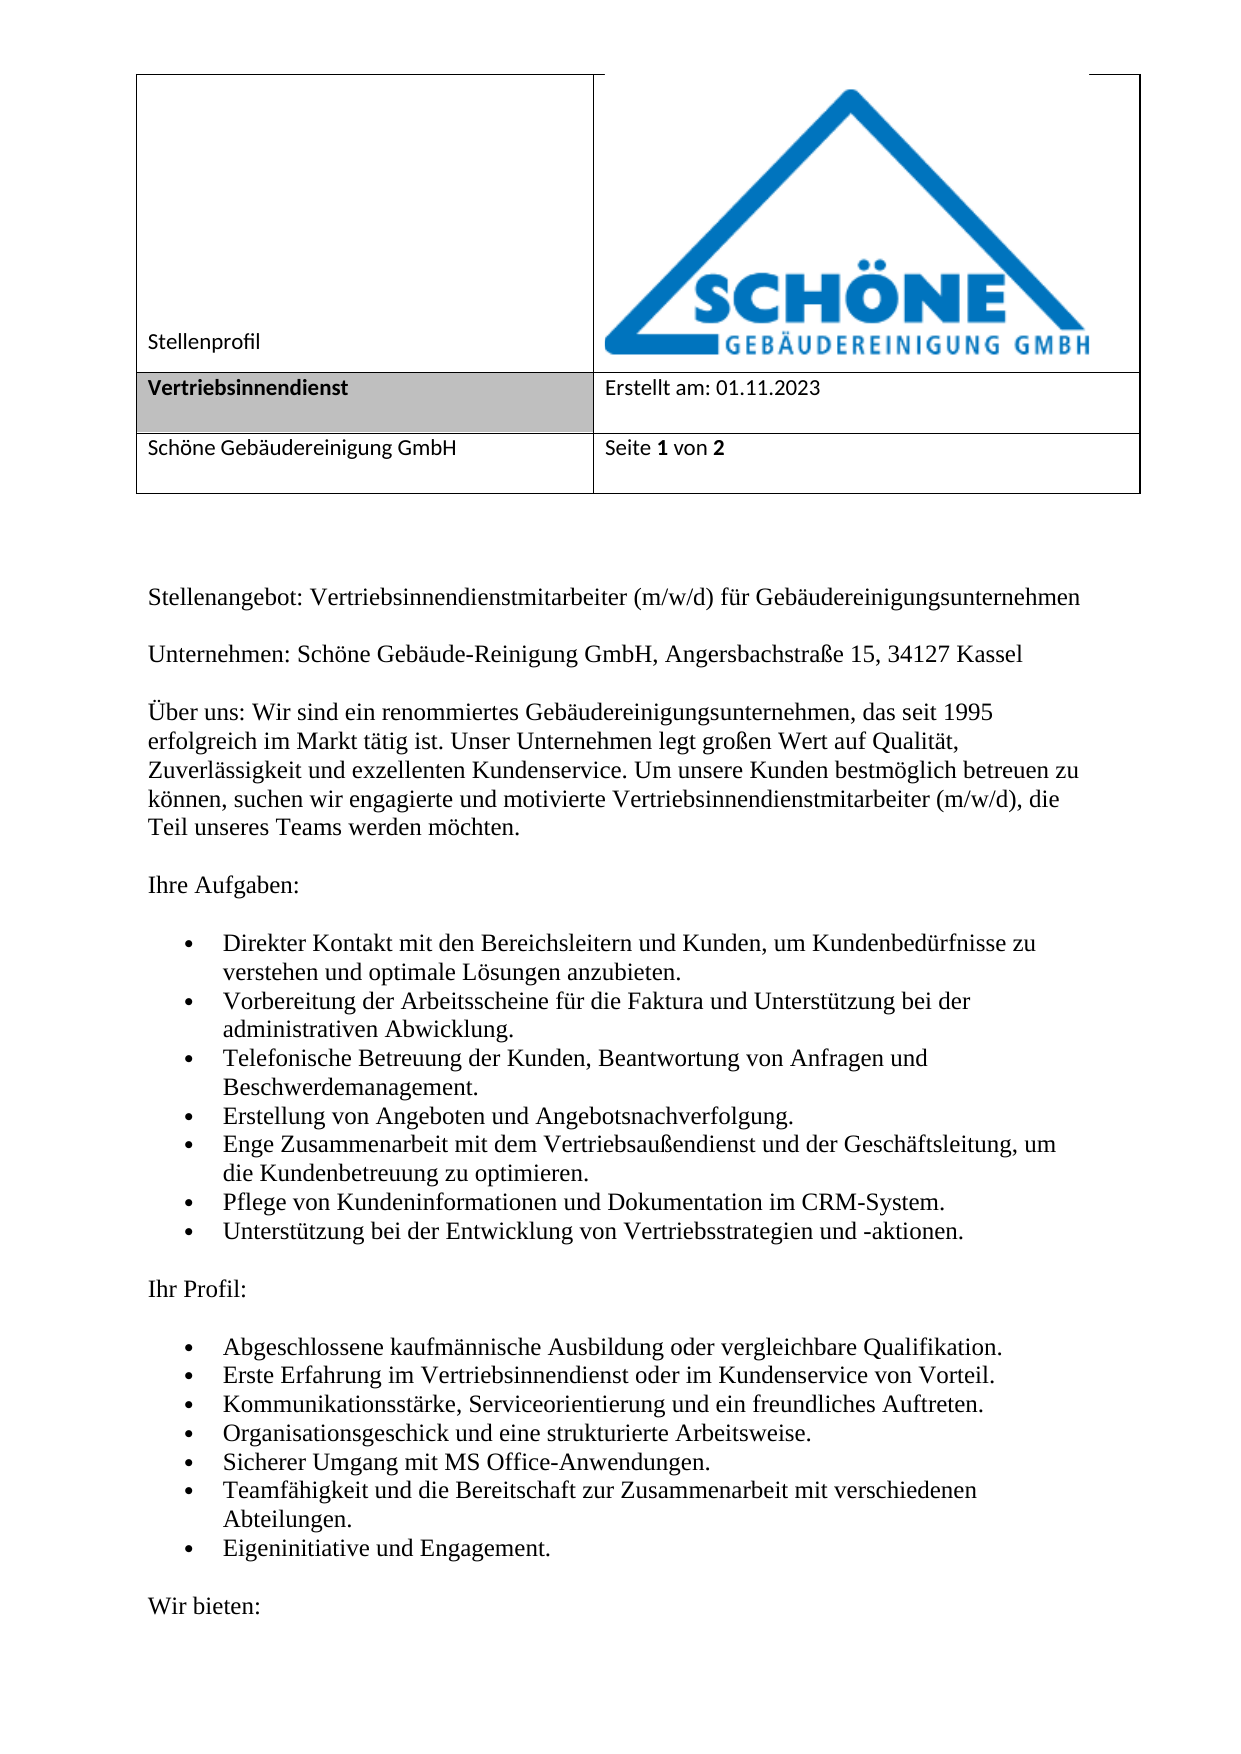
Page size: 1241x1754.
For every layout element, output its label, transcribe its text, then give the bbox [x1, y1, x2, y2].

list Enge Zusammenarbeit mit dem Vertriebsaußendienst und der Geschäftsleitung, um die Kundenbetreuung zu optimieren. [185, 1129, 1093, 1187]
list Sicherer Umgang mit MS Office-Anwendungen. [185, 1447, 1093, 1475]
list Pflege von Kundeninformationen und Dokumentation im CRM-System. [185, 1187, 1093, 1216]
list Unterstützung bei der Entwicklung von Vertriebsstrategien und -aktionen. [185, 1216, 1093, 1244]
picture [604, 74, 1090, 372]
text Ihr Profil: [148, 1274, 1093, 1302]
list Telefonische Betreuung der Kunden, Beantwortung von Anfragen und Beschwerdemanagement. [185, 1043, 1093, 1101]
list Direkter Kontakt mit den Bereichsleitern und Kunden, um Kundenbedürfnisse zu verstehen und optimale Lösungen anzubieten. [185, 928, 1093, 986]
list Kommunikationsstärke, Serviceorientierung und ein freundliches Auftreten. [185, 1389, 1093, 1418]
list Teamfähigkeit und die Bereitschaft zur Zusammenarbeit mit verschiedenen Abteilungen. [185, 1475, 1093, 1533]
text Stellenangebot: Vertriebsinnendienstmitarbeiter (m/w/d) für Gebäudereinigungsunternehmen [148, 582, 1093, 610]
text Unternehmen: Schöne Gebäude-Reinigung GmbH, Angersbachstraße 15, 34127 Kassel [148, 639, 1093, 668]
list Abgeschlossene kaufmännische Ausbildung oder vergleichbare Qualifikation. [185, 1332, 1093, 1360]
text Wir bieten: [148, 1591, 1093, 1619]
list Erste Erfahrung im Vertriebsinnendienst oder im Kundenservice von Vorteil. [185, 1360, 1093, 1389]
list Eigeninitiative und Engagement. [185, 1533, 1093, 1562]
list Organisationsgeschick und eine strukturierte Arbeitsweise. [185, 1418, 1093, 1447]
text Über uns: Wir sind ein renommiertes Gebäudereinigungsunternehmen, das seit 1995 erfolgreich im Markt tätig ist. Unser Unternehmen legt großen Wert auf Qualität, Zuverlässigkeit und exzellenten Kundenservice. Um unsere Kunden bestmöglich betreuen zu können, suchen wir engagierte und motivierte Vertriebsinnendienstmitarbeiter (m/w/d), die Teil unseres Teams werden möchten. [148, 697, 1093, 841]
list Erstellung von Angeboten und Angebotsnachverfolgung. [185, 1101, 1093, 1129]
list Vorbereitung der Arbeitsscheine für die Faktura und Unterstützung bei der administrativen Abwicklung. [185, 986, 1093, 1043]
text Ihre Aufgaben: [148, 870, 1093, 899]
